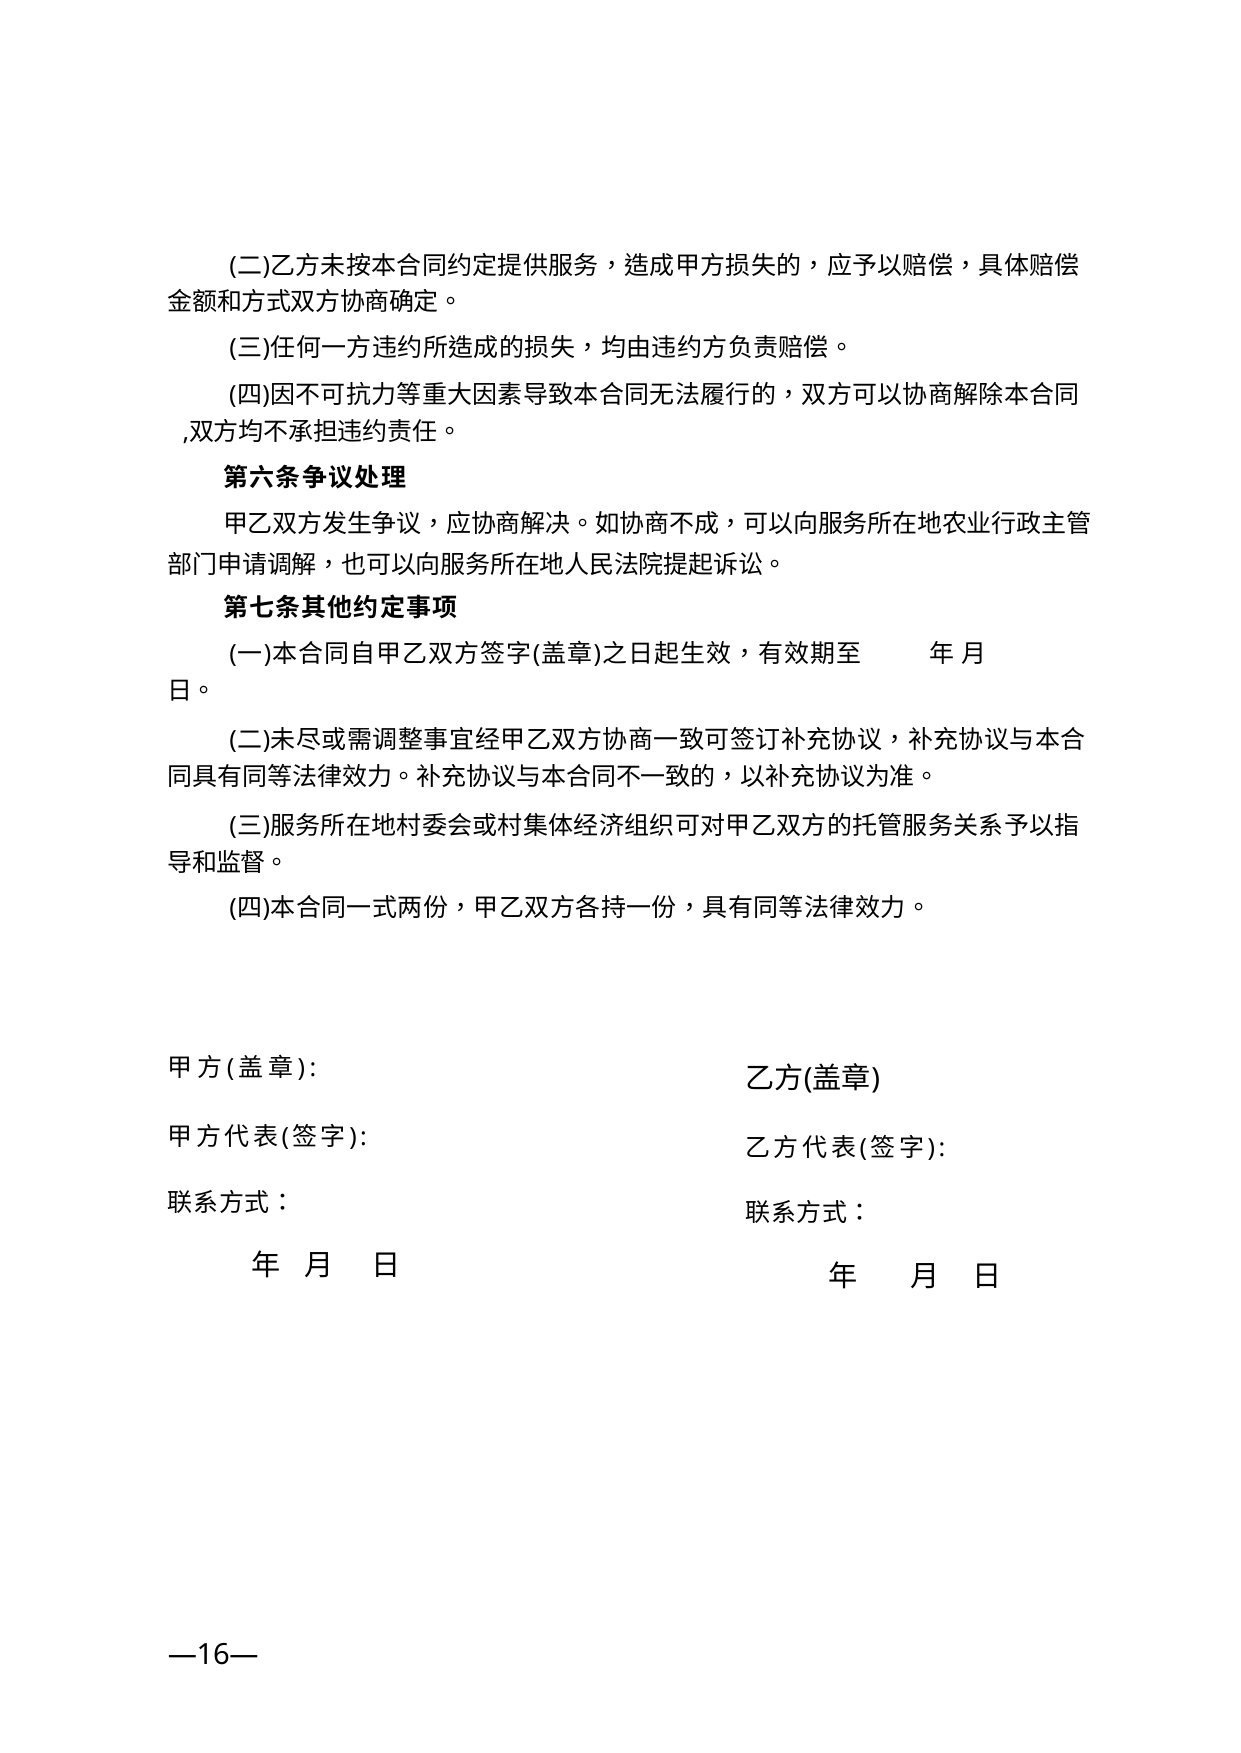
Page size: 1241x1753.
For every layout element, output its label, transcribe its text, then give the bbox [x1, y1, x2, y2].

text 年 月 日 [168, 1251, 735, 1282]
text (二)乙方未按本合同约定提供服务，造成甲方损失的，应予以赔偿，具体赔偿 金额和方式双方协商确定。 [168, 247, 1092, 318]
text (三)任何一方违约所造成的损失，均由违约方负责赔偿。 [229, 332, 1097, 362]
text 甲方代表(签字): 联系方式： [168, 1118, 387, 1219]
text 第七条其他约定事项 [223, 591, 1097, 622]
text (四)因不可抗力等重大因素导致本合同无法履行的，双方可以协商解除本合同 ,双方均不承担违约责任。 [182, 376, 1093, 448]
text 第六条争议处理 [223, 461, 1097, 493]
text 乙方代表(签字): 联系方式： [745, 1130, 966, 1229]
text (四)本合同一式两份，甲乙双方各持一份，具有同等法律效力。 [229, 893, 1097, 923]
text 甲乙双方发生争议，应协商解决。如协商不成，可以向服务所在地农业行政主管 部门申请调解，也可以向服务所在地人民法院提起诉讼。 [168, 506, 1091, 581]
text 乙方(盖章) [745, 1059, 1097, 1096]
text (三)服务所在地村委会或村集体经济组织可对甲乙双方的托管服务关系予以指 导和监督。 [168, 807, 1092, 879]
text 年 月 日 [745, 1261, 1097, 1293]
text (一)本合同自甲乙双方签字(盖章)之日起生效，有效期至 年 月 日。 [168, 635, 1023, 707]
text 甲方(盖章): [168, 1051, 735, 1083]
text (二)未尽或需调整事宜经甲乙双方协商一致可签订补充协议，补充协议与本合 同具有同等法律效力。补充协议与本合同不一致的，以补充协议为准。 [168, 722, 1097, 793]
